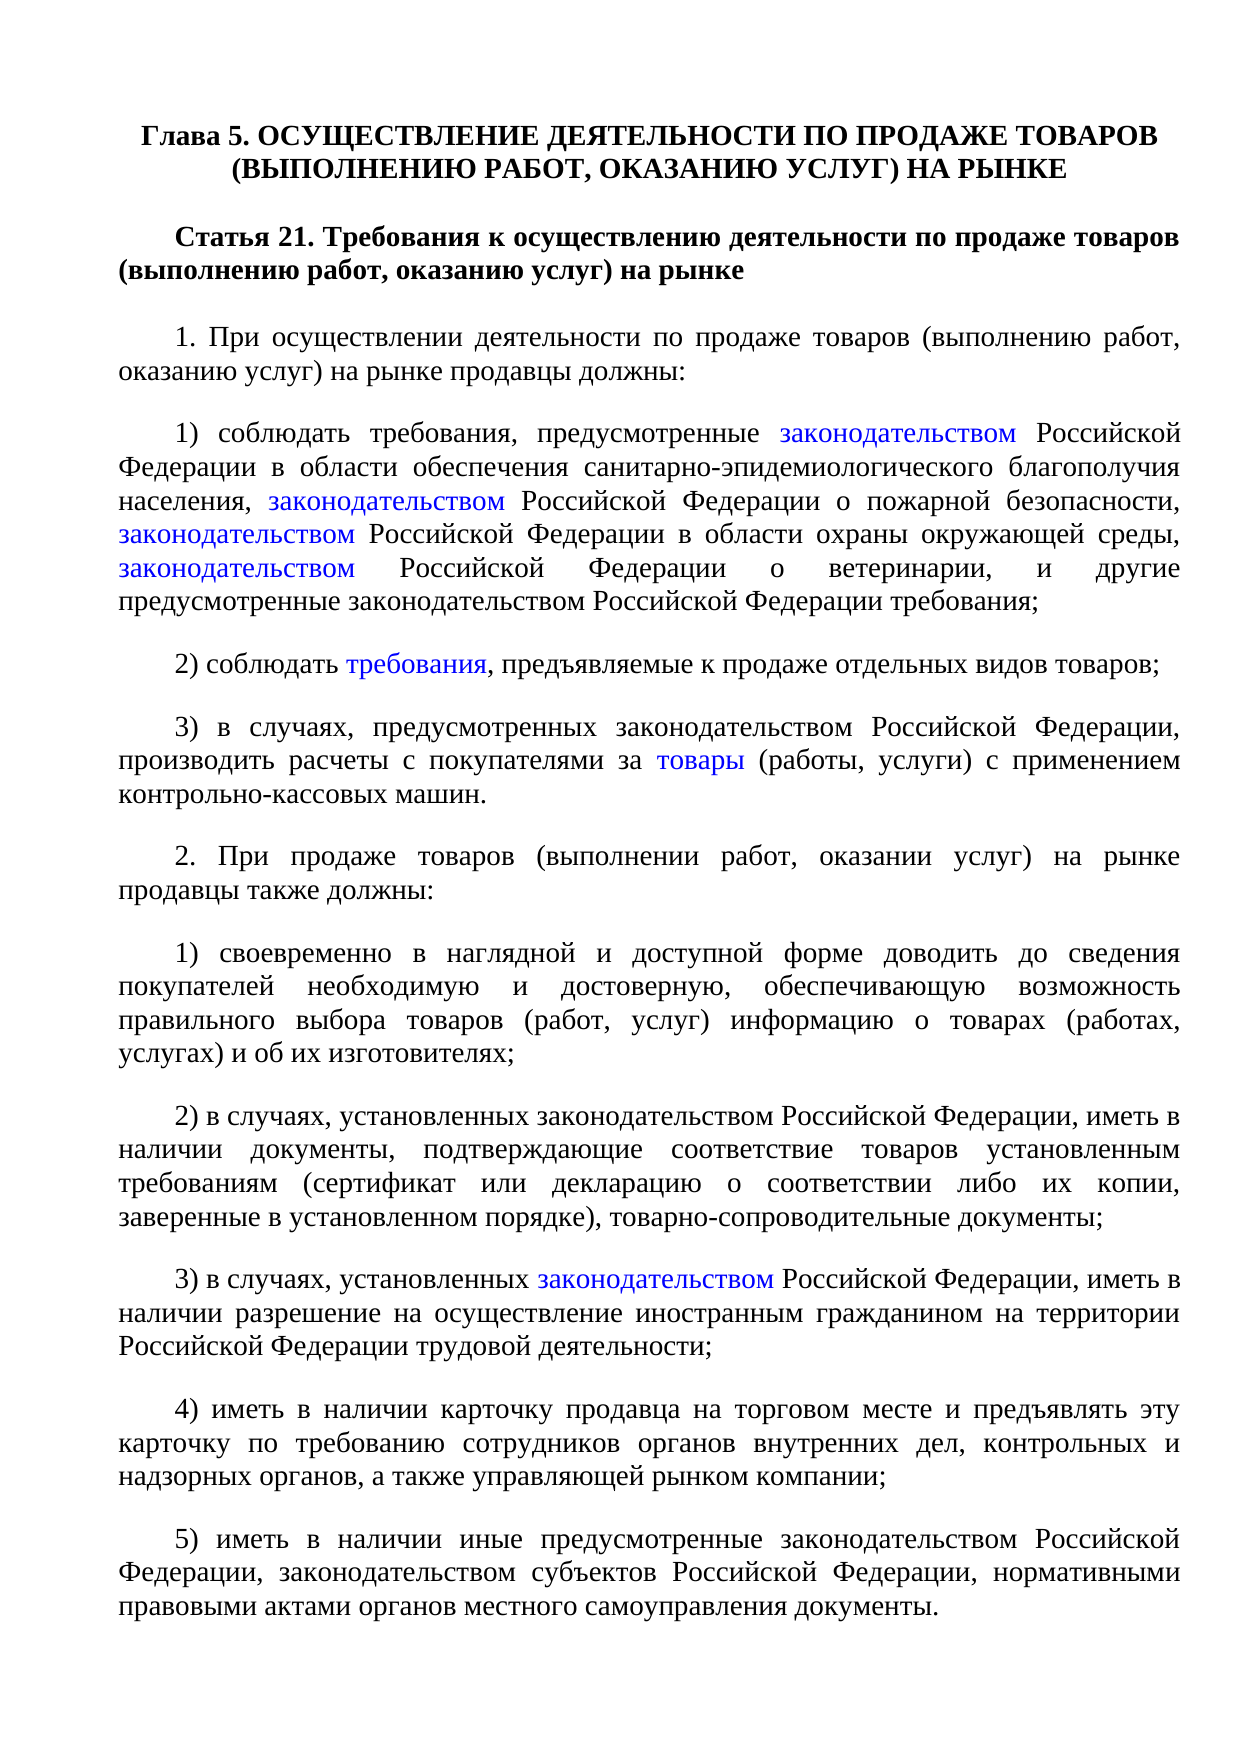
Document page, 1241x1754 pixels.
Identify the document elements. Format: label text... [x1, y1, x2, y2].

text 2. При продаже товаров (выполнении работ, оказании услуг) на рынке продавцы также должны: [118, 838, 1181, 906]
text 4) иметь в наличии карточку продавца на торговом месте и предъявлять эту карточку по требованию сотрудников органов внутренних дел, контрольных и надзорных органов, а также управляющей рынком компании; [118, 1391, 1181, 1492]
text 1. При осуществлении деятельности по продаже товаров (выполнению работ, оказанию услуг) на рынке продавцы должны: [118, 319, 1181, 386]
title Статья 21. Требования к осуществлению деятельности по продаже товаров (выполнению работ, оказанию услуг) на рынке [118, 219, 1181, 286]
text 3) в случаях, предусмотренных законодательством Российской Федерации, производить расчеты с покупателями за товары (работы, услуги) с применением контрольно-кассовых машин. [118, 709, 1181, 809]
text 1) соблюдать требования, предусмотренные законодательством Российской Федерации в области обеспечения санитарно-эпидемиологического благополучия населения, законодательством Российской Федерации о пожарной безопасности, законодательством Российской Федерации в области охраны окружающей среды, законодательством Российской Федерации о ветеринарии, и другие предусмотренные законодательством Российской Федерации требования; [118, 416, 1181, 617]
title Глава 5. ОСУЩЕСТВЛЕНИЕ ДЕЯТЕЛЬНОСТИ ПО ПРОДАЖЕ ТОВАРОВ [118, 118, 1181, 152]
text 3) в случаях, установленных законодательством Российской Федерации, иметь в наличии разрешение на осуществление иностранным гражданином на территории Российской Федерации трудовой деятельности; [118, 1261, 1181, 1362]
text 5) иметь в наличии иные предусмотренные законодательством Российской Федерации, законодательством субъектов Российской Федерации, нормативными правовыми актами органов местного самоуправления документы. [118, 1521, 1181, 1622]
text 2) в случаях, установленных законодательством Российской Федерации, иметь в наличии документы, подтверждающие соответствие товаров установленным требованиям (сертификат или декларацию о соответствии либо их копии, заверенные в установленном порядке), товарно-сопроводительные документы; [118, 1098, 1181, 1232]
title (ВЫПОЛНЕНИЮ РАБОТ, ОКАЗАНИЮ УСЛУГ) НА РЫНКЕ [118, 152, 1181, 185]
text 1) своевременно в наглядной и доступной форме доводить до сведения покупателей необходимую и достоверную, обеспечивающую возможность правильного выбора товаров (работ, услуг) информацию о товарах (работах, услугах) и об их изготовителях; [118, 935, 1181, 1069]
text 2) соблюдать требования, предъявляемые к продаже отдельных видов товаров; [118, 646, 1181, 679]
